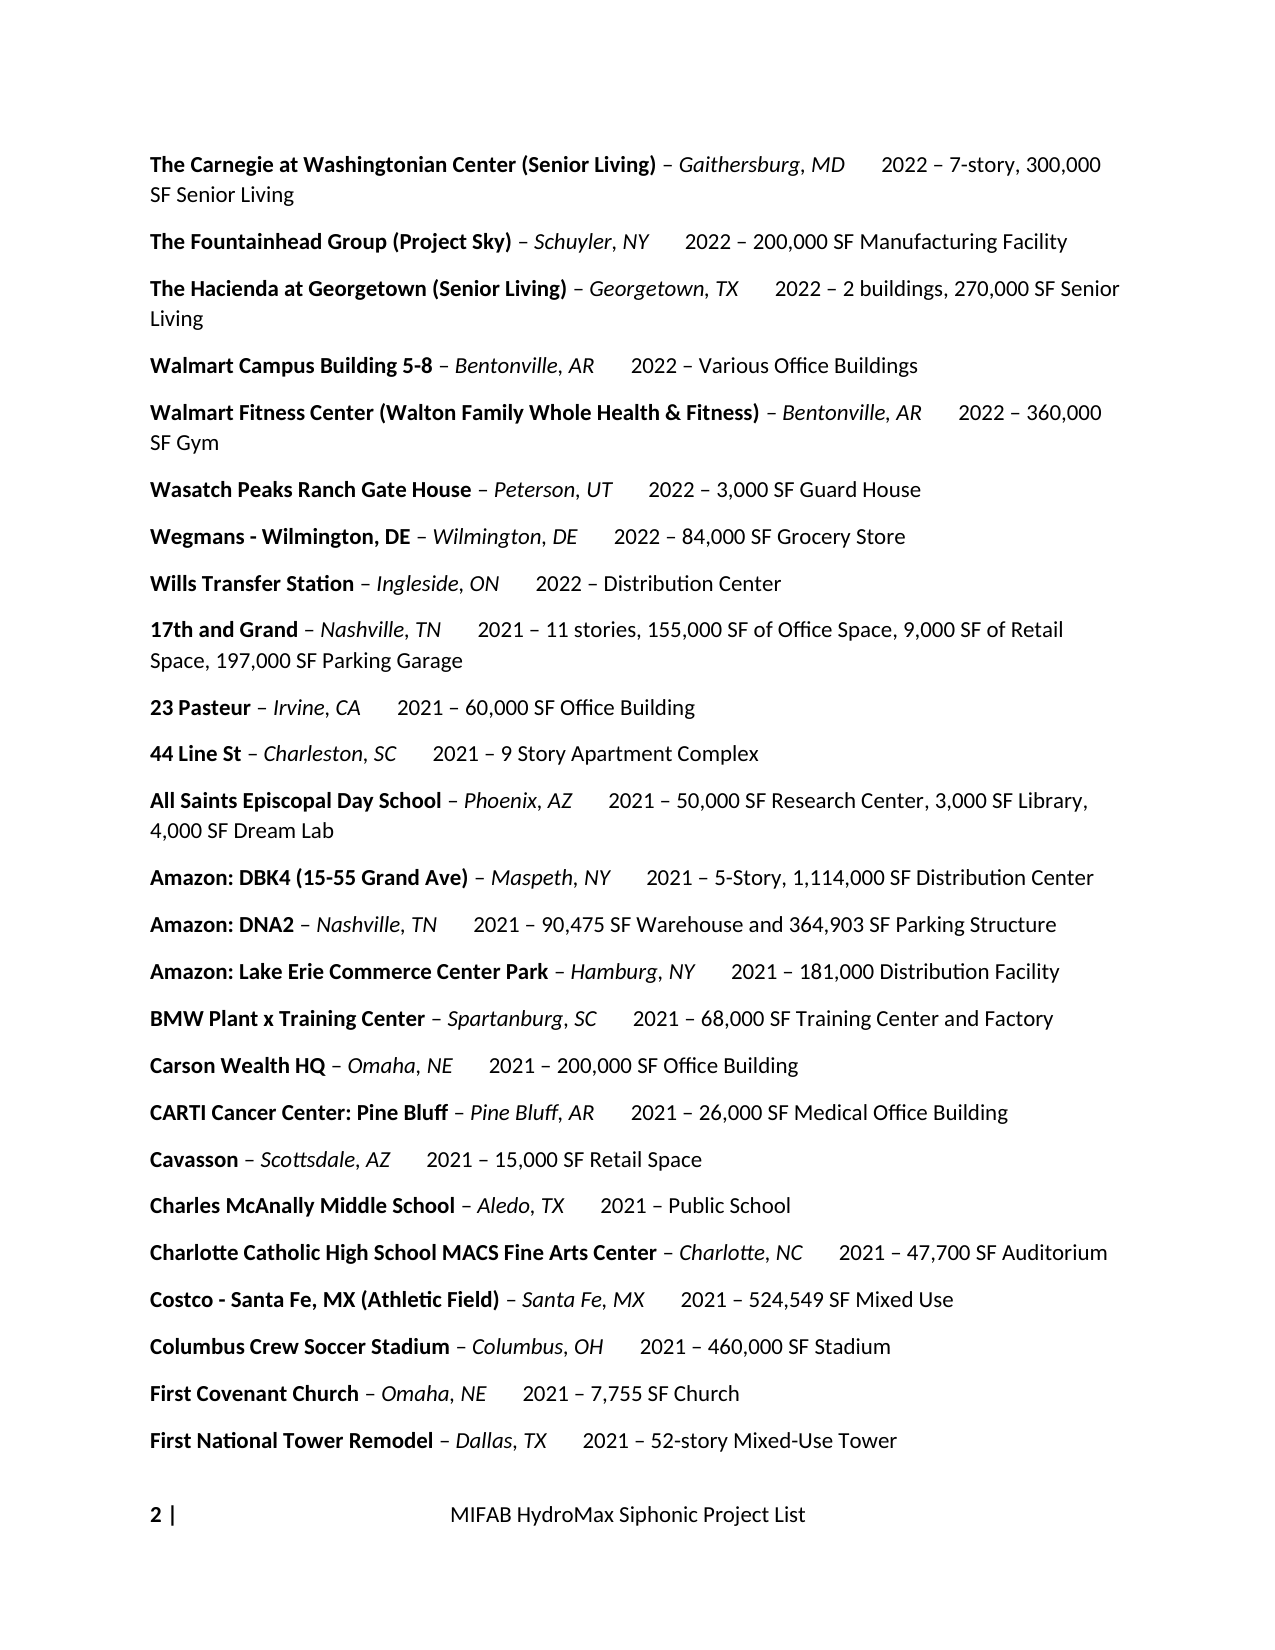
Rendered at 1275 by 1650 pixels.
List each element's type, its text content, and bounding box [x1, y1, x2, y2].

text Carson Wealth HQ – Omaha, NE 2021 – 200,000 SF Office Building [150, 1051, 1125, 1079]
text Charles McAnally Middle School – Aledo, TX 2021 – Public School [150, 1192, 1125, 1220]
text First Covenant Church – Omaha, NE 2021 – 7,755 SF Church [150, 1379, 1125, 1407]
text First National Tower Remodel – Dallas, TX 2021 – 52-story Mixed-Use Tower [150, 1426, 1125, 1454]
text Wills Transfer Station – Ingleside, ON 2022 – Distribution Center [150, 569, 1125, 597]
text Columbus Crew Soccer Stadium – Columbus, OH 2021 – 460,000 SF Stadium [150, 1332, 1125, 1360]
text The Carnegie at Washingtonian Center (Senior Living) – Gaithersburg, MD 2022 – 7-story, 300,000 SF Senior Living [150, 150, 1125, 208]
text Costco - Santa Fe, MX (Athletic Field) – Santa Fe, MX 2021 – 524,549 SF Mixed Use [150, 1285, 1125, 1313]
text Charlotte Catholic High School MACS Fine Arts Center – Charlotte, NC 2021 – 47,700 SF Auditorium [150, 1238, 1125, 1267]
text Amazon: Lake Erie Commerce Center Park – Hamburg, NY 2021 – 181,000 Distribution Facility [150, 957, 1125, 985]
text 23 Pasteur – Irvine, CA 2021 – 60,000 SF Office Building [150, 693, 1125, 721]
text Cavasson – Scottsdale, AZ 2021 – 15,000 SF Retail Space [150, 1145, 1125, 1173]
text All Saints Episcopal Day School – Phoenix, AZ 2021 – 50,000 SF Research Center, 3,000 SF Library, 4,000 SF Dream Lab [150, 786, 1125, 845]
text BMW Plant x Training Center – Spartanburg, SC 2021 – 68,000 SF Training Center and Factory [150, 1004, 1125, 1032]
text Wasatch Peaks Ranch Gate House – Peterson, UT 2022 – 3,000 SF Guard House [150, 475, 1125, 503]
text The Hacienda at Georgetown (Senior Living) – Georgetown, TX 2022 – 2 buildings, 270,000 SF Senior Living [150, 274, 1125, 332]
text Amazon: DBK4 (15-55 Grand Ave) – Maspeth, NY 2021 – 5-Story, 1,114,000 SF Distribution Center [150, 863, 1125, 892]
text The Fountainhead Group (Project Sky) – Schuyler, NY 2022 – 200,000 SF Manufacturing Facility [150, 227, 1125, 255]
text Amazon: DNA2 – Nashville, TN 2021 – 90,475 SF Warehouse and 364,903 SF Parking Structure [150, 910, 1125, 938]
text 17th and Grand – Nashville, TN 2021 – 11 stories, 155,000 SF of Office Space, 9,000 SF of Retail Space, 197,000 SF Parking Garage [150, 616, 1125, 674]
text CARTI Cancer Center: Pine Bluff – Pine Bluff, AR 2021 – 26,000 SF Medical Office Building [150, 1098, 1125, 1126]
text 44 Line St – Charleston, SC 2021 – 9 Story Apartment Complex [150, 739, 1125, 768]
text Walmart Campus Building 5-8 – Bentonville, AR 2022 – Various Office Buildings [150, 351, 1125, 379]
text Wegmans - Wilmington, DE – Wilmington, DE 2022 – 84,000 SF Grocery Store [150, 522, 1125, 550]
text Walmart Fitness Center (Walton Family Whole Health & Fitness) – Bentonville, AR 2022 – 360,000 SF Gym [150, 398, 1125, 456]
